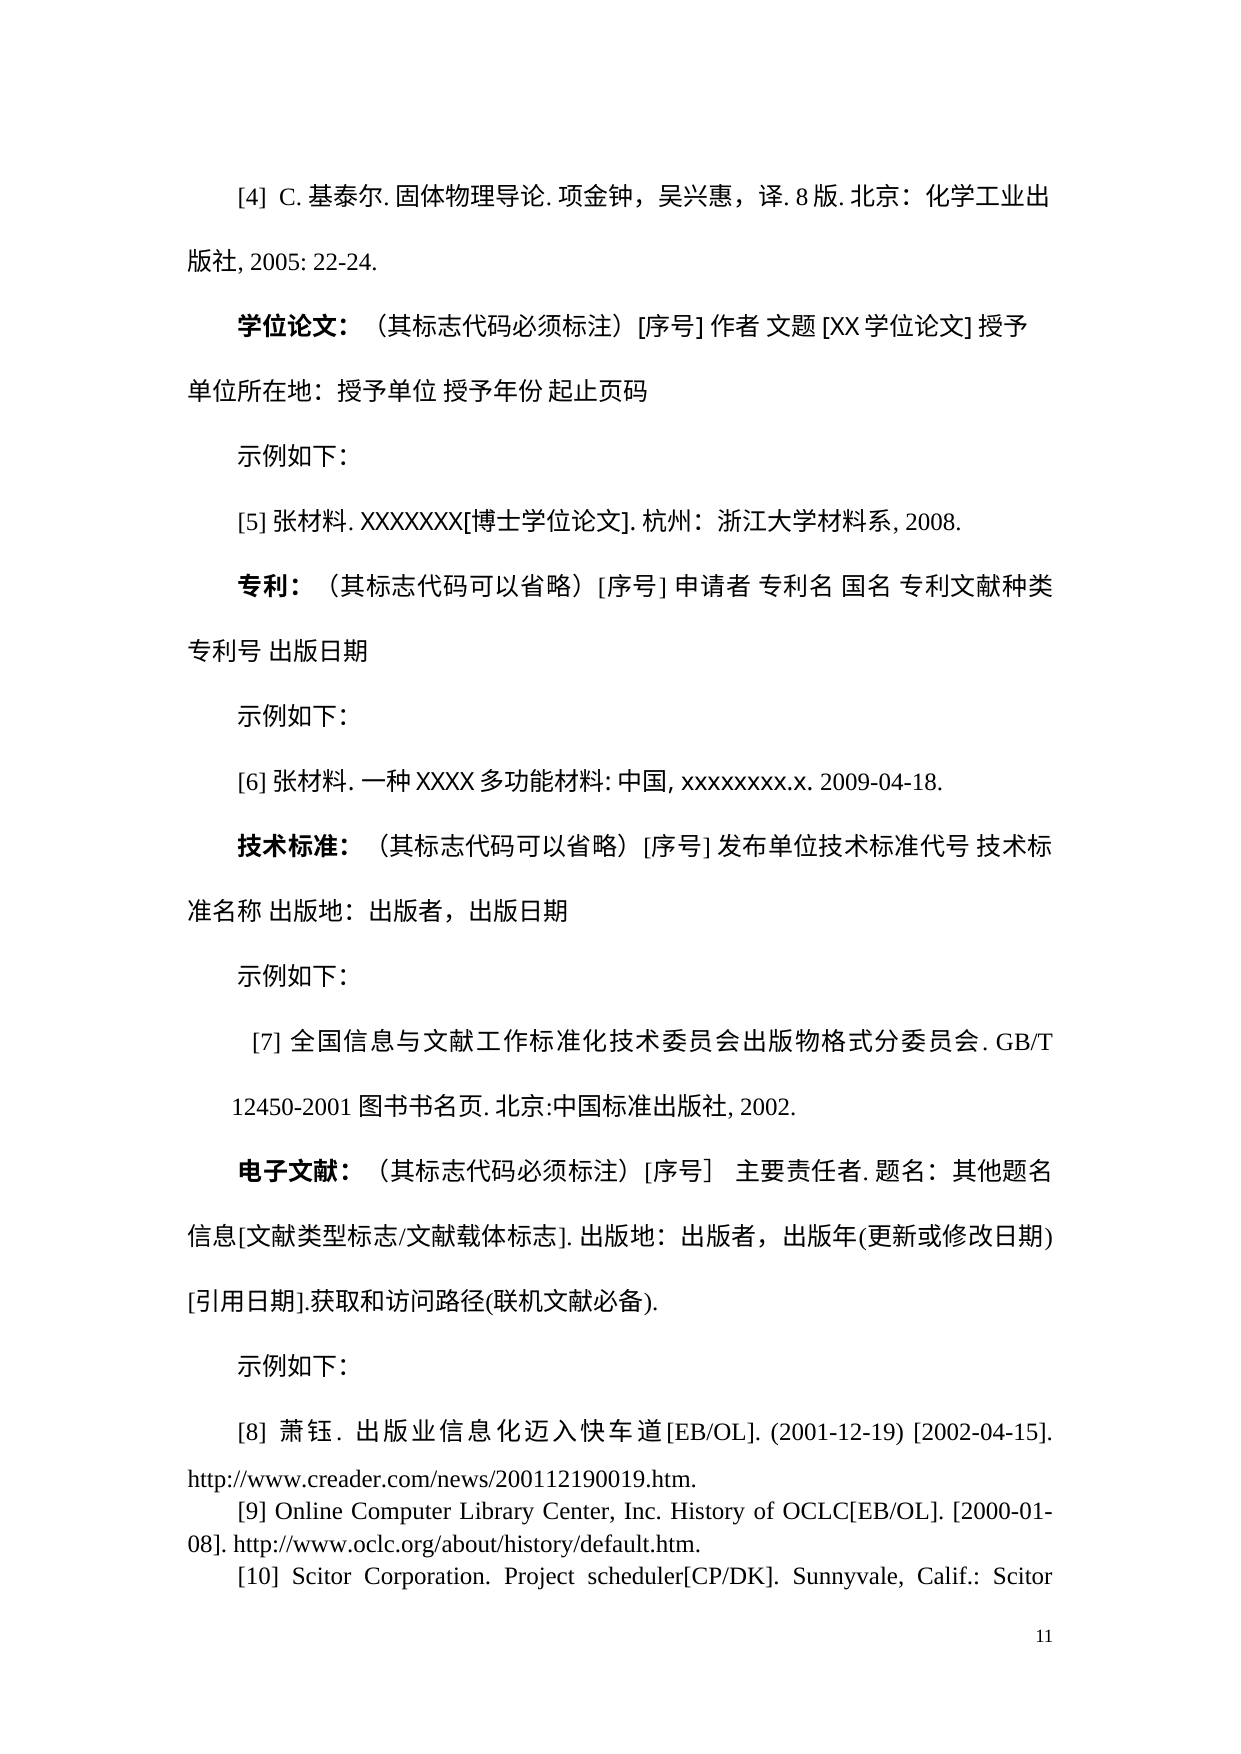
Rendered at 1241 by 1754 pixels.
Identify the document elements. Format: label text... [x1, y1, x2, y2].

text 电子文献：（其标志代码必须标注）[序号］ 主要责任者. 题名：其他题名信息[文献类型标志/文献载体标志]. 出版地：出版者，出版年(更新或修改日期) [引用日期].获取和访问路径(联机文献必备). [187, 1137, 1053, 1332]
text [7] 全国信息与文献工作标准化技术委员会出版物格式分委员会. GB/T 12450-2001 图书书名页. 北京:中国标准出版社, 2002. [231, 1007, 1053, 1137]
text [8] 萧钰. 出版业信息化迈入快车道[EB/OL]. (2001-12-19) [2002-04-15]. http://www.creader.com/news/200112190019.htm. [187, 1397, 1053, 1494]
text 示例如下： [187, 942, 1053, 1007]
text [9] Online Computer Library Center, Inc. History of OCLC[EB/OL]. [2000-01- 08]. http://www.oclc.org/about/history/default.htm. [187, 1494, 1053, 1559]
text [187, 1559, 1053, 1592]
text [5] 张材料. XXXXXXX[博士学位论文]. 杭州：浙江大学材料系, 2008. [187, 487, 1053, 552]
text 示例如下： [187, 422, 1053, 487]
text 技术标准：（其标志代码可以省略）[序号] 发布单位技术标准代号 技术标准名称 出版地：出版者，出版日期 [187, 812, 1053, 942]
text 学位论文：（其标志代码必须标注）[序号] 作者 文题 [XX学位论文] 授予单位所在地：授予单位 授予年份 起止页码 [187, 292, 1053, 422]
text [6] 张材料. 一种XXXX多功能材料: 中国, xxxxxxxx.x. 2009-04-18. [187, 747, 1053, 812]
text 示例如下： [187, 682, 1053, 747]
text 示例如下： [187, 1332, 1053, 1397]
text 专利：（其标志代码可以省略）[序号] 申请者 专利名 国名 专利文献种类 专利号 出版日期 [187, 552, 1053, 682]
text [4] C. 基泰尔. 固体物理导论. 项金钟，吴兴惠，译. 8版. 北京：化学工业出版社, 2005: 22-24. [187, 162, 1053, 292]
